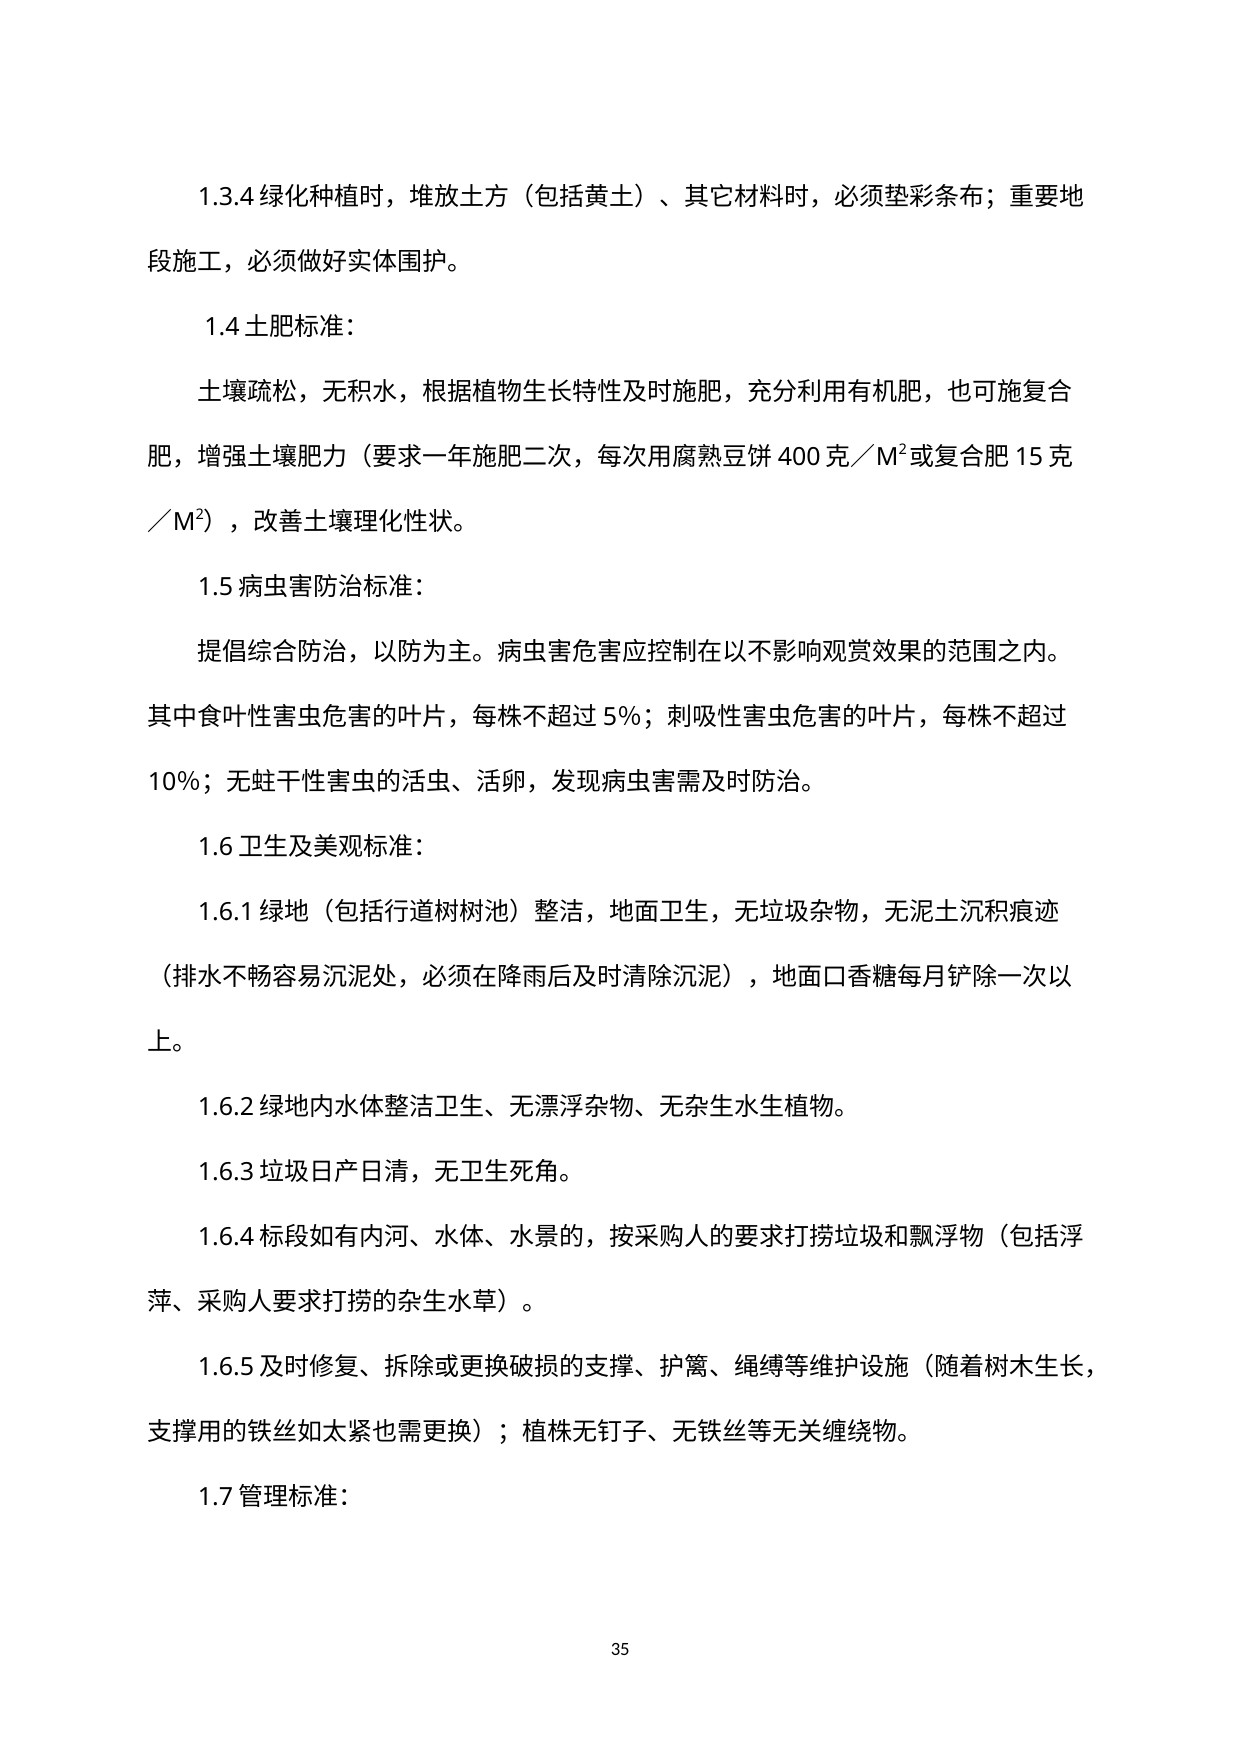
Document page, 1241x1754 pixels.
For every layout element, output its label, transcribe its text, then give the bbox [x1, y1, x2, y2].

text 土壤疏松，无积水，根据植物生长特性及时施肥，充分利用有机肥，也可施复合肥，增强土壤肥力（要求一年施肥二次，每次用腐熟豆饼400克／M2或复合肥15克／M2），改善土壤理化性状。 [148, 357, 1092, 552]
text 1.6.2绿地内水体整洁卫生、无漂浮杂物、无杂生水生植物。 [148, 1072, 1092, 1137]
text 1.6.3垃圾日产日清，无卫生死角。 [148, 1137, 1092, 1202]
text 1.6.4标段如有内河、水体、水景的，按采购人的要求打捞垃圾和飘浮物（包括浮萍、采购人要求打捞的杂生水草）。 [148, 1202, 1092, 1332]
text 1.6.1绿地（包括行道树树池）整洁，地面卫生，无垃圾杂物，无泥土沉积痕迹（排水不畅容易沉泥处，必须在降雨后及时清除沉泥），地面口香糖每月铲除一次以上。 [148, 877, 1092, 1072]
text 提倡综合防治，以防为主。病虫害危害应控制在以不影响观赏效果的范围之内。其中食叶性害虫危害的叶片，每株不超过5％；刺吸性害虫危害的叶片，每株不超过10％；无蛀干性害虫的活虫、活卵，发现病虫害需及时防治。 [148, 617, 1092, 812]
text 1.4土肥标准： [148, 292, 1092, 357]
text 1.3.4绿化种植时，堆放土方（包括黄土）、其它材料时，必须垫彩条布；重要地段施工，必须做好实体围护。 [148, 162, 1092, 292]
text 1.6.5及时修复、拆除或更换破损的支撑、护篱、绳缚等维护设施（随着树木生长，支撑用的铁丝如太紧也需更换）；植株无钉子、无铁丝等无关缠绕物。 [148, 1332, 1092, 1462]
text 1.6卫生及美观标准： [148, 812, 1092, 877]
text 1.5病虫害防治标准： [148, 552, 1092, 617]
text 1.7管理标准： [148, 1462, 1092, 1527]
